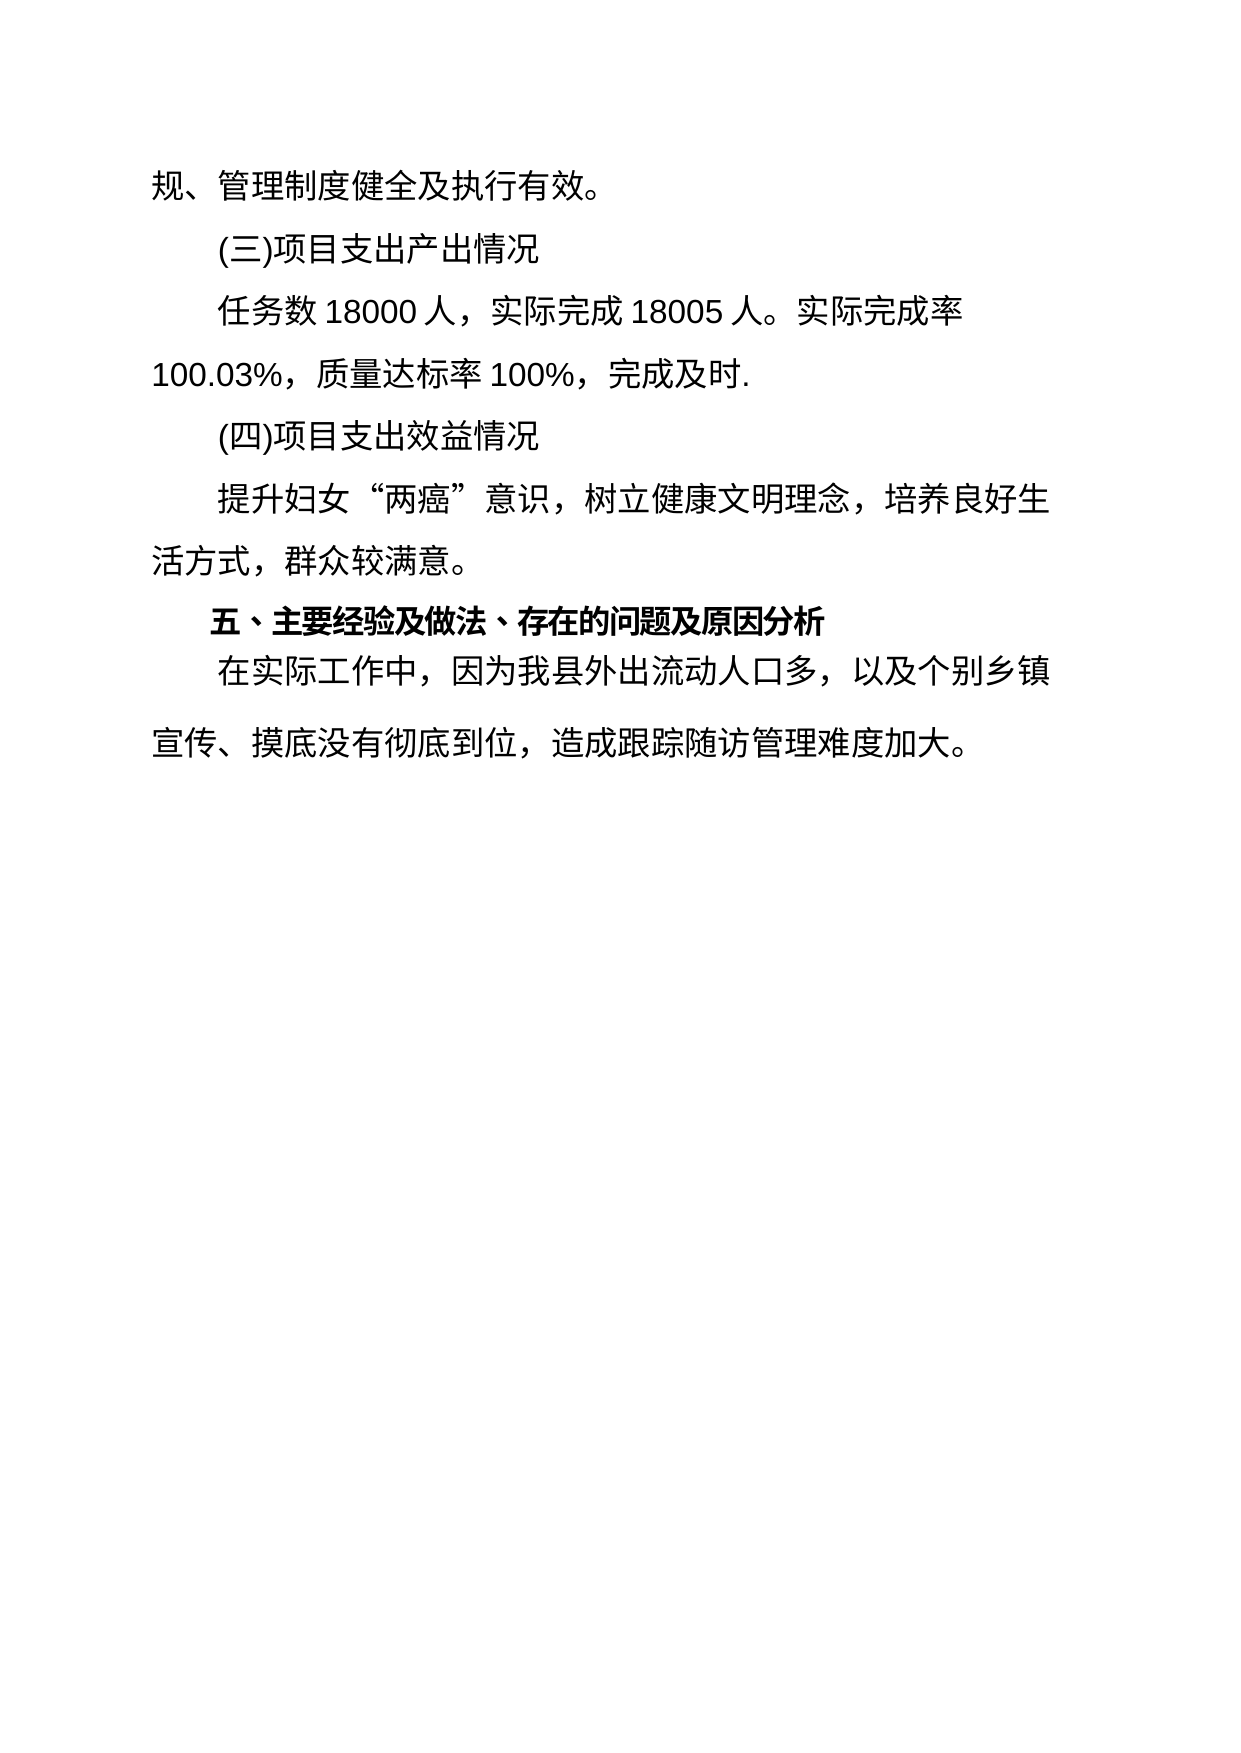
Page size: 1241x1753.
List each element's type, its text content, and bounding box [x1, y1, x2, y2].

text (四)项目支出效益情况 [151, 399, 1054, 461]
text (三)项目支出产出情况 [151, 211, 1054, 274]
text 五、主要经验及做法、存在的问题及原因分析 [151, 586, 1054, 645]
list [151, 149, 1054, 211]
list 提升妇女“两癌”意识，树立健康文明理念，培养良好生活方式，群众较满意。 [151, 461, 1054, 586]
list 任务数18000人，实际完成18005人。实际完成率100.03%，质量达标率100%，完成及时. [151, 274, 1054, 399]
list 在实际工作中，因为我县外出流动人口多，以及个别乡镇宣传、摸底没有彻底到位，造成跟踪随访管理难度加大。 [151, 645, 1054, 765]
